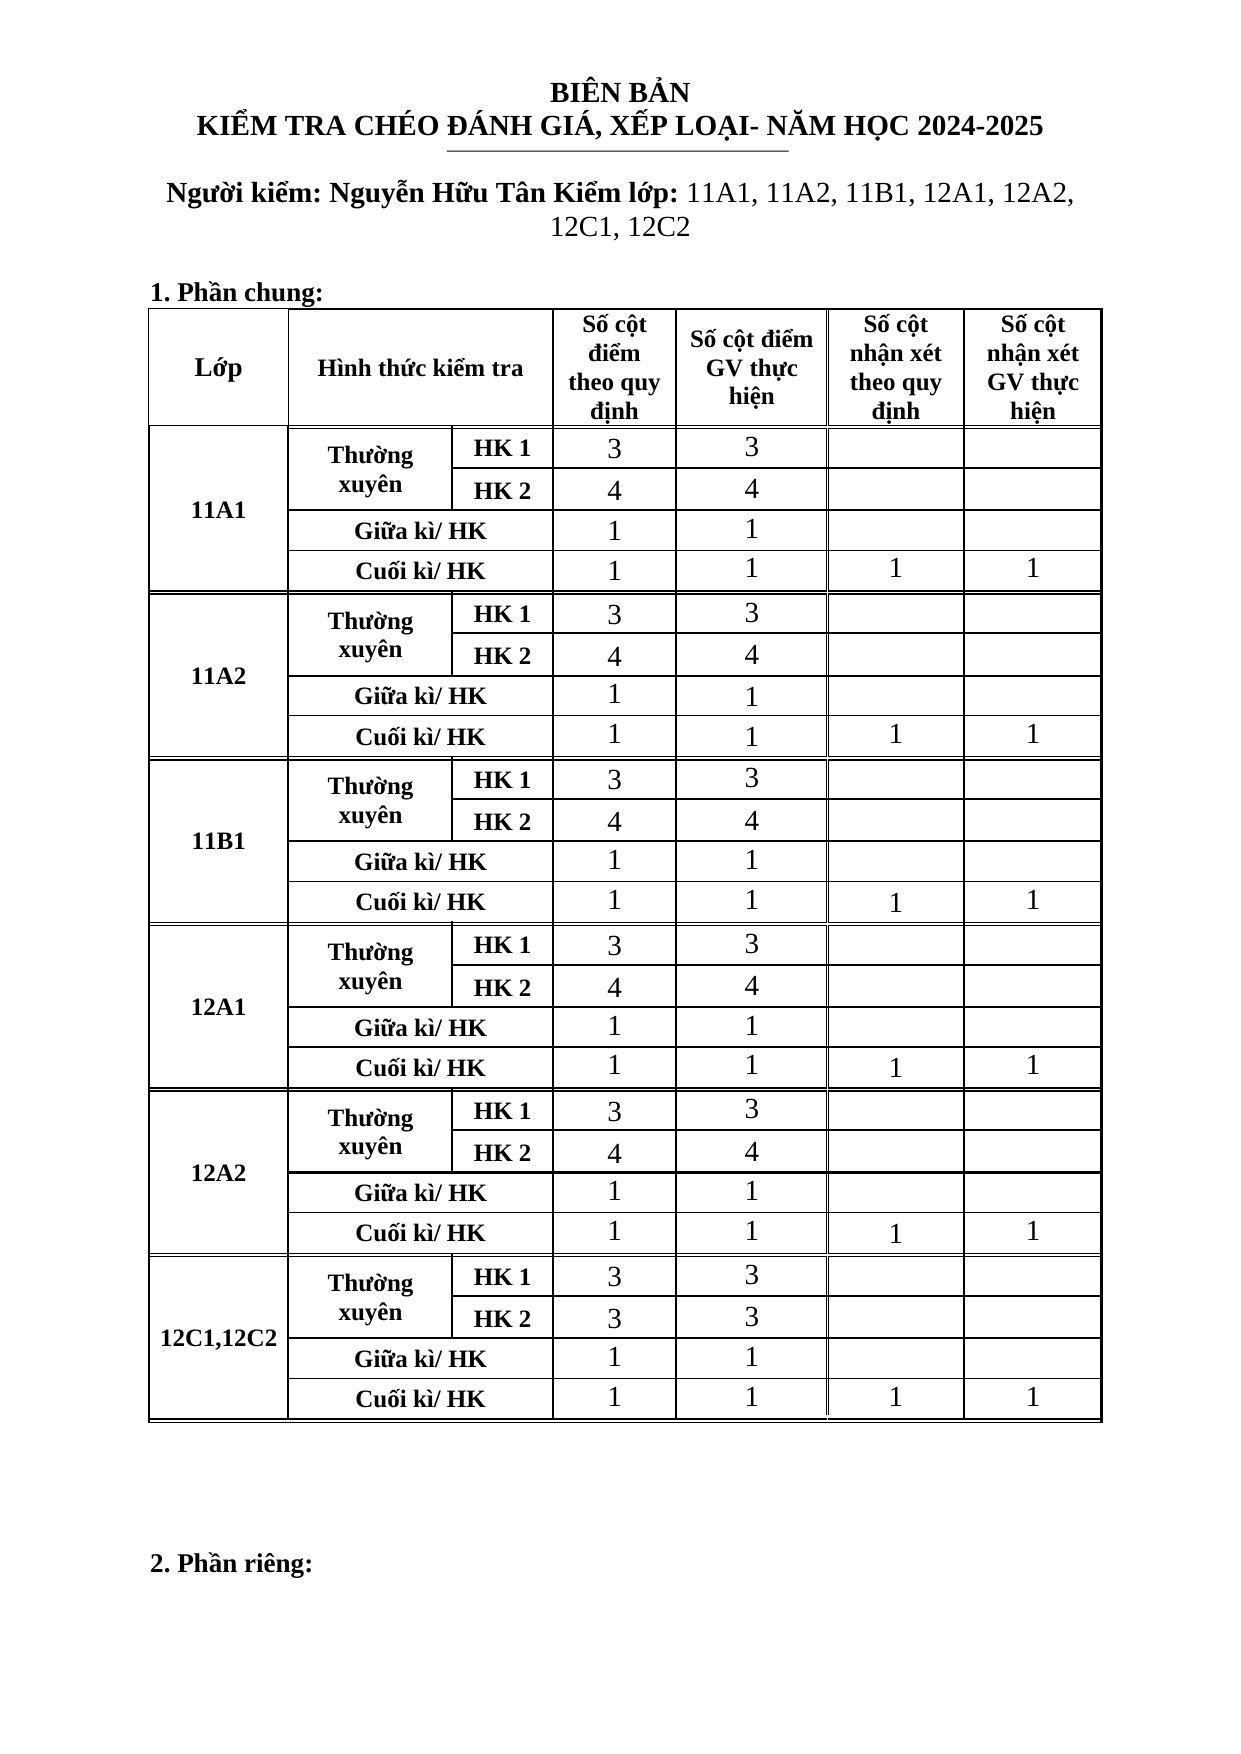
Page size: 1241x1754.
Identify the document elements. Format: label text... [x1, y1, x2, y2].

text BIÊN BẢN [150, 75, 1090, 108]
table_cell [829, 926, 963, 963]
table_cell [829, 761, 963, 798]
table_cell HK 2 [453, 634, 552, 674]
table_header Số cột điểm theo quy định [554, 310, 675, 424]
table_cell [965, 926, 1100, 963]
table_cell Cuối kì/ HK [289, 716, 552, 756]
table_cell Cuối kì/ HK [289, 1379, 552, 1418]
table_cell Thường xuyên [289, 761, 451, 840]
table_cell 1 [829, 1048, 963, 1087]
table_cell 1 [677, 1048, 826, 1087]
table_cell HK 1 [453, 429, 552, 467]
table_cell 4 [677, 1131, 826, 1171]
table_cell [829, 1339, 963, 1378]
table_cell 3 [554, 926, 675, 963]
table_cell HK 1 [453, 595, 552, 632]
table_cell Cuối kì/ HK [289, 1213, 552, 1253]
table_cell 4 [677, 634, 826, 674]
table_header Số cột điểm GV thực hiện [677, 310, 826, 424]
table_cell 1 [677, 882, 826, 921]
table_cell [965, 1131, 1100, 1171]
table_cell 11B1 [150, 761, 287, 921]
table_cell [965, 800, 1100, 840]
table_cell [965, 966, 1100, 1006]
table_cell [829, 511, 963, 549]
table_cell 1 [965, 1048, 1100, 1087]
table_cell HK 2 [453, 1297, 552, 1337]
table_cell 1 [554, 716, 675, 756]
table_cell 4 [677, 469, 826, 509]
table_cell [965, 1297, 1100, 1337]
table_cell [829, 1297, 963, 1337]
table_cell [829, 429, 963, 467]
table_cell 3 [677, 761, 826, 798]
table_cell 1 [829, 551, 963, 590]
table_cell HK 1 [453, 926, 552, 963]
table_cell 4 [554, 469, 675, 509]
table_cell [965, 595, 1100, 632]
table_cell HK 2 [453, 1131, 552, 1171]
table_cell 3 [554, 1297, 675, 1337]
text 2. Phần riêng: [150, 1547, 1090, 1579]
table_cell Thường xuyên [289, 1257, 451, 1337]
table_cell Cuối kì/ HK [289, 882, 552, 921]
table_cell 3 [677, 429, 826, 467]
table_cell 4 [677, 966, 826, 1006]
table_cell Thường xuyên [289, 429, 451, 509]
table_cell 3 [554, 595, 675, 632]
table_cell [829, 634, 963, 674]
text 1. Phần chung: [150, 276, 1090, 307]
table_cell 12A1 [150, 926, 287, 1087]
table_cell 3 [677, 1257, 826, 1295]
table_cell [829, 595, 963, 632]
table_cell 4 [554, 966, 675, 1006]
table_cell 1 [829, 882, 963, 921]
table_cell 1 [554, 511, 675, 549]
table_cell 1 [677, 511, 826, 549]
table_cell 11A2 [150, 595, 287, 756]
table_cell [965, 511, 1100, 549]
table_cell Giữa kì/ HK [289, 677, 552, 715]
text Người kiểm: Nguyễn Hữu Tân Kiểm lớp: 11A1, 11A2, 11B1, 12A1, 12A2, 12C1, 12C2 [150, 176, 1090, 243]
table_cell Thường xuyên [289, 926, 451, 1006]
table_cell 4 [554, 800, 675, 840]
table_cell 3 [554, 1257, 675, 1295]
table_cell [965, 1339, 1100, 1378]
table_cell [965, 842, 1100, 881]
table_cell 1 [554, 1048, 675, 1087]
table_cell [829, 1092, 963, 1129]
table_cell 1 [554, 551, 675, 590]
table_cell 1 [554, 1213, 675, 1253]
table_cell [829, 1131, 963, 1171]
table_cell [829, 842, 963, 881]
table_cell 1 [677, 716, 826, 756]
table_cell Cuối kì/ HK [289, 1048, 552, 1087]
table_cell 3 [554, 429, 675, 467]
table_cell HK 2 [453, 800, 552, 840]
table_cell Giữa kì/ HK [289, 511, 552, 549]
table_cell 1 [677, 1213, 826, 1253]
table_cell 1 [554, 677, 675, 715]
table_cell 1 [677, 1379, 827, 1418]
table_cell 4 [554, 1131, 675, 1171]
table_header Số cột nhận xét theo quy định [829, 310, 963, 424]
text KIỂM TRA CHÉO ĐÁNH GIÁ, XẾP LOẠI- NĂM HỌC 2024-2025 [150, 108, 1090, 142]
table_cell 1 [965, 716, 1100, 756]
table_cell [965, 1174, 1100, 1212]
table_cell Giữa kì/ HK [289, 1008, 552, 1046]
table_cell 4 [677, 800, 826, 840]
table_cell Giữa kì/ HK [289, 1339, 552, 1378]
table_cell Giữa kì/ HK [289, 1174, 552, 1212]
table_cell [829, 966, 963, 1006]
table_cell [965, 469, 1100, 509]
table_cell HK 1 [453, 761, 552, 798]
table_header Hình thức kiểm tra [289, 310, 552, 424]
table_cell [829, 1008, 963, 1046]
table_cell 1 [554, 1008, 675, 1046]
table_cell Thường xuyên [289, 1092, 451, 1171]
table_cell Thường xuyên [289, 595, 451, 674]
table_cell [829, 469, 963, 509]
table_cell 12C1,12C2 [150, 1257, 287, 1418]
table_header Lớp [149, 309, 288, 424]
table_cell 3 [677, 1092, 826, 1129]
table_cell [829, 800, 963, 840]
table_cell [829, 1257, 963, 1295]
table_cell [829, 677, 963, 715]
table_cell 1 [554, 1379, 675, 1418]
table_cell 1 [829, 1213, 963, 1253]
table_cell 1 [677, 1174, 826, 1212]
table_cell HK 2 [453, 469, 552, 509]
table_cell 1 [554, 1339, 675, 1378]
table_cell 1 [554, 842, 675, 881]
table_cell 1 [677, 677, 826, 715]
table_cell 4 [554, 634, 675, 674]
table_cell 11A1 [150, 426, 287, 590]
table_cell [965, 1092, 1100, 1129]
table_cell 1 [965, 882, 1100, 921]
table_cell 1 [554, 882, 675, 921]
table_cell 3 [554, 761, 675, 798]
table_cell [965, 1257, 1100, 1295]
table_cell 1 [965, 551, 1100, 590]
table_cell 1 [827, 1379, 963, 1418]
table_cell 3 [677, 926, 826, 963]
table_header Số cột nhận xét GV thực hiện [965, 310, 1100, 424]
table_cell [965, 677, 1100, 715]
table_cell 12A2 [150, 1092, 287, 1253]
table_cell [965, 1008, 1100, 1046]
table_cell 1 [677, 842, 826, 881]
table_cell 1 [677, 1339, 826, 1378]
table_cell 1 [677, 1008, 826, 1046]
table_cell 1 [554, 1174, 675, 1212]
table_cell HK 1 [453, 1257, 552, 1295]
table_cell 1 [965, 1213, 1100, 1253]
table_cell [965, 761, 1100, 798]
table_cell [965, 634, 1100, 674]
table_cell Giữa kì/ HK [289, 842, 552, 881]
table_cell 1 [829, 716, 963, 756]
table_cell 1 [965, 1379, 1100, 1418]
table_cell HK 1 [453, 1092, 552, 1129]
table_cell 1 [677, 551, 826, 590]
table_cell Cuối kì/ HK [289, 551, 552, 590]
table_cell 3 [677, 595, 826, 632]
table_cell 3 [554, 1092, 675, 1129]
table_cell [965, 429, 1100, 467]
table_cell [829, 1174, 963, 1212]
table_cell 3 [677, 1297, 826, 1337]
table_cell HK 2 [453, 966, 552, 1006]
